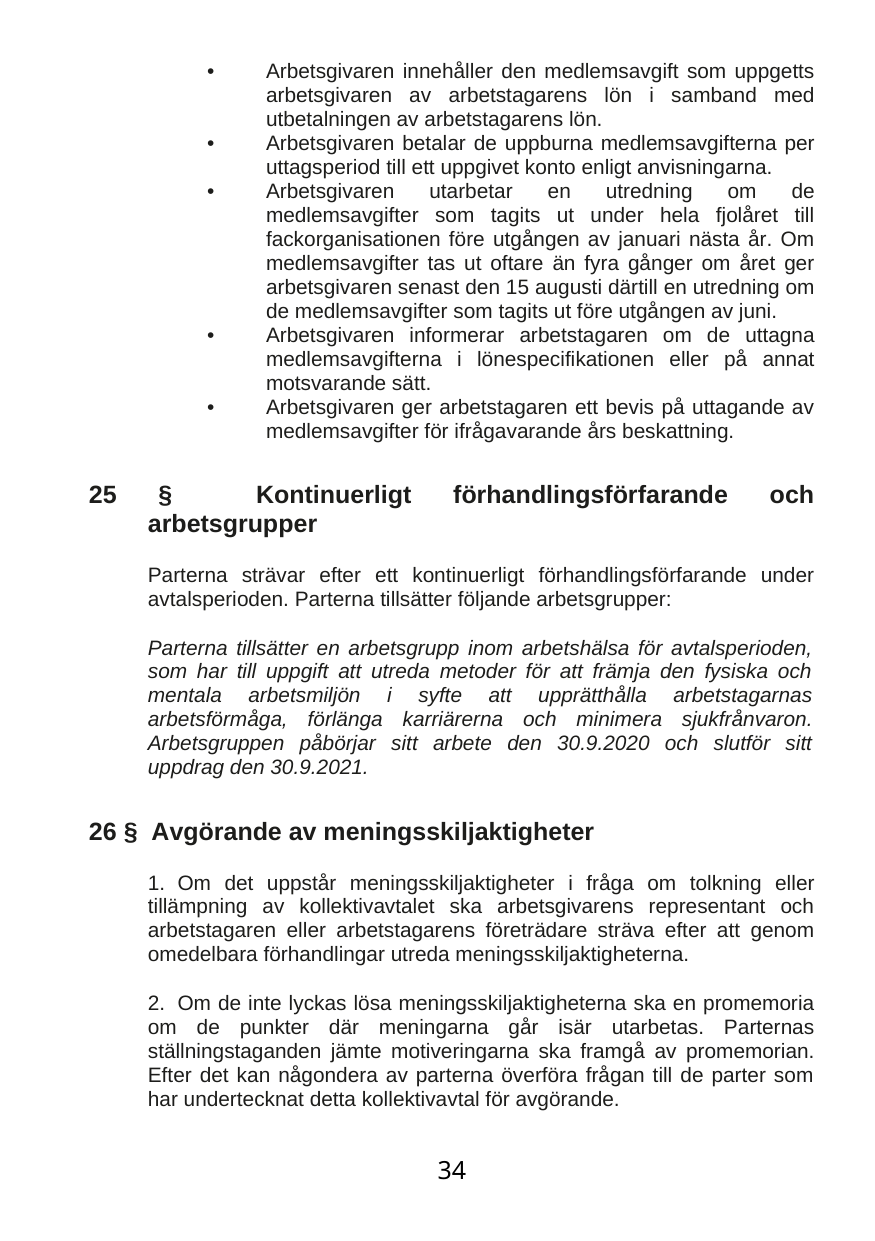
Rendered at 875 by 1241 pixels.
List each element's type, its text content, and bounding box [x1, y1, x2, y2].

text • Arbetsgivaren innehåller den medlemsavgift som uppgetts arbetsgivaren av arbetstagarens lön i samband med utbetalningen av arbetstagarens lön. [207, 59, 815, 131]
subtitle 26 § Avgörande av meningsskiljaktigheter [89, 817, 815, 845]
text Parterna strävar efter ett kontinuerligt förhandlingsförfarande under avtalsperioden. Parterna tillsätter följande arbetsgrupper: [148, 562, 815, 610]
text • Arbetsgivaren informerar arbetstagaren om de uttagna medlemsavgifterna i lönespecifikationen eller på annat motsvarande sätt. [207, 323, 815, 394]
text • Arbetsgivaren ger arbetstagaren ett bevis på uttagande av medlemsavgifter för ifrågavarande års beskattning. [207, 394, 815, 442]
subtitle 25 § Kontinuerligt förhandlingsförfarande och arbetsgrupper [89, 480, 815, 537]
text 1. Om det uppstår meningsskiljaktigheter i fråga om tolkning eller tillämpning av kollektivavtalet ska arbetsgivarens representant och arbetstagaren eller arbetstagarens företrädare sträva efter att genom omedelbara förhandlingar utreda meningsskiljaktigheterna. [148, 870, 815, 966]
text Parterna tillsätter en arbetsgrupp inom arbetshälsa för avtalsperioden, som har till uppgift att utreda metoder för att främja den fysiska och mentala arbetsmiljön i syfte att upprätthålla arbetstagarnas arbetsförmåga, förlänga karriärerna och minimera sjukfrånvaron. Arbetsgruppen påbörjar sitt arbete den 30.9.2020 och slutför sitt uppdrag den 30.9.2021. [148, 635, 815, 779]
text • Arbetsgivaren betalar de uppburna medlemsavgifterna per uttagsperiod till ett uppgivet konto enligt anvisningarna. [207, 131, 815, 179]
text • Arbetsgivaren utarbetar en utredning om de medlemsavgifter som tagits ut under hela fjolåret till fackorganisationen före utgången av januari nästa år. Om medlemsavgifter tas ut oftare än fyra gånger om året ger arbetsgivaren senast den 15 augusti därtill en utredning om de medlemsavgifter som tagits ut före utgången av juni. [207, 179, 815, 323]
text 2. Om de inte lyckas lösa meningsskiljaktigheterna ska en promemoria om de punkter där meningarna går isär utarbetas. Parternas ställningstaganden jämte motiveringarna ska framgå av promemorian. Efter det kan någondera av parterna överföra frågan till de parter som har undertecknat detta kollektivavtal för avgörande. [148, 991, 815, 1111]
